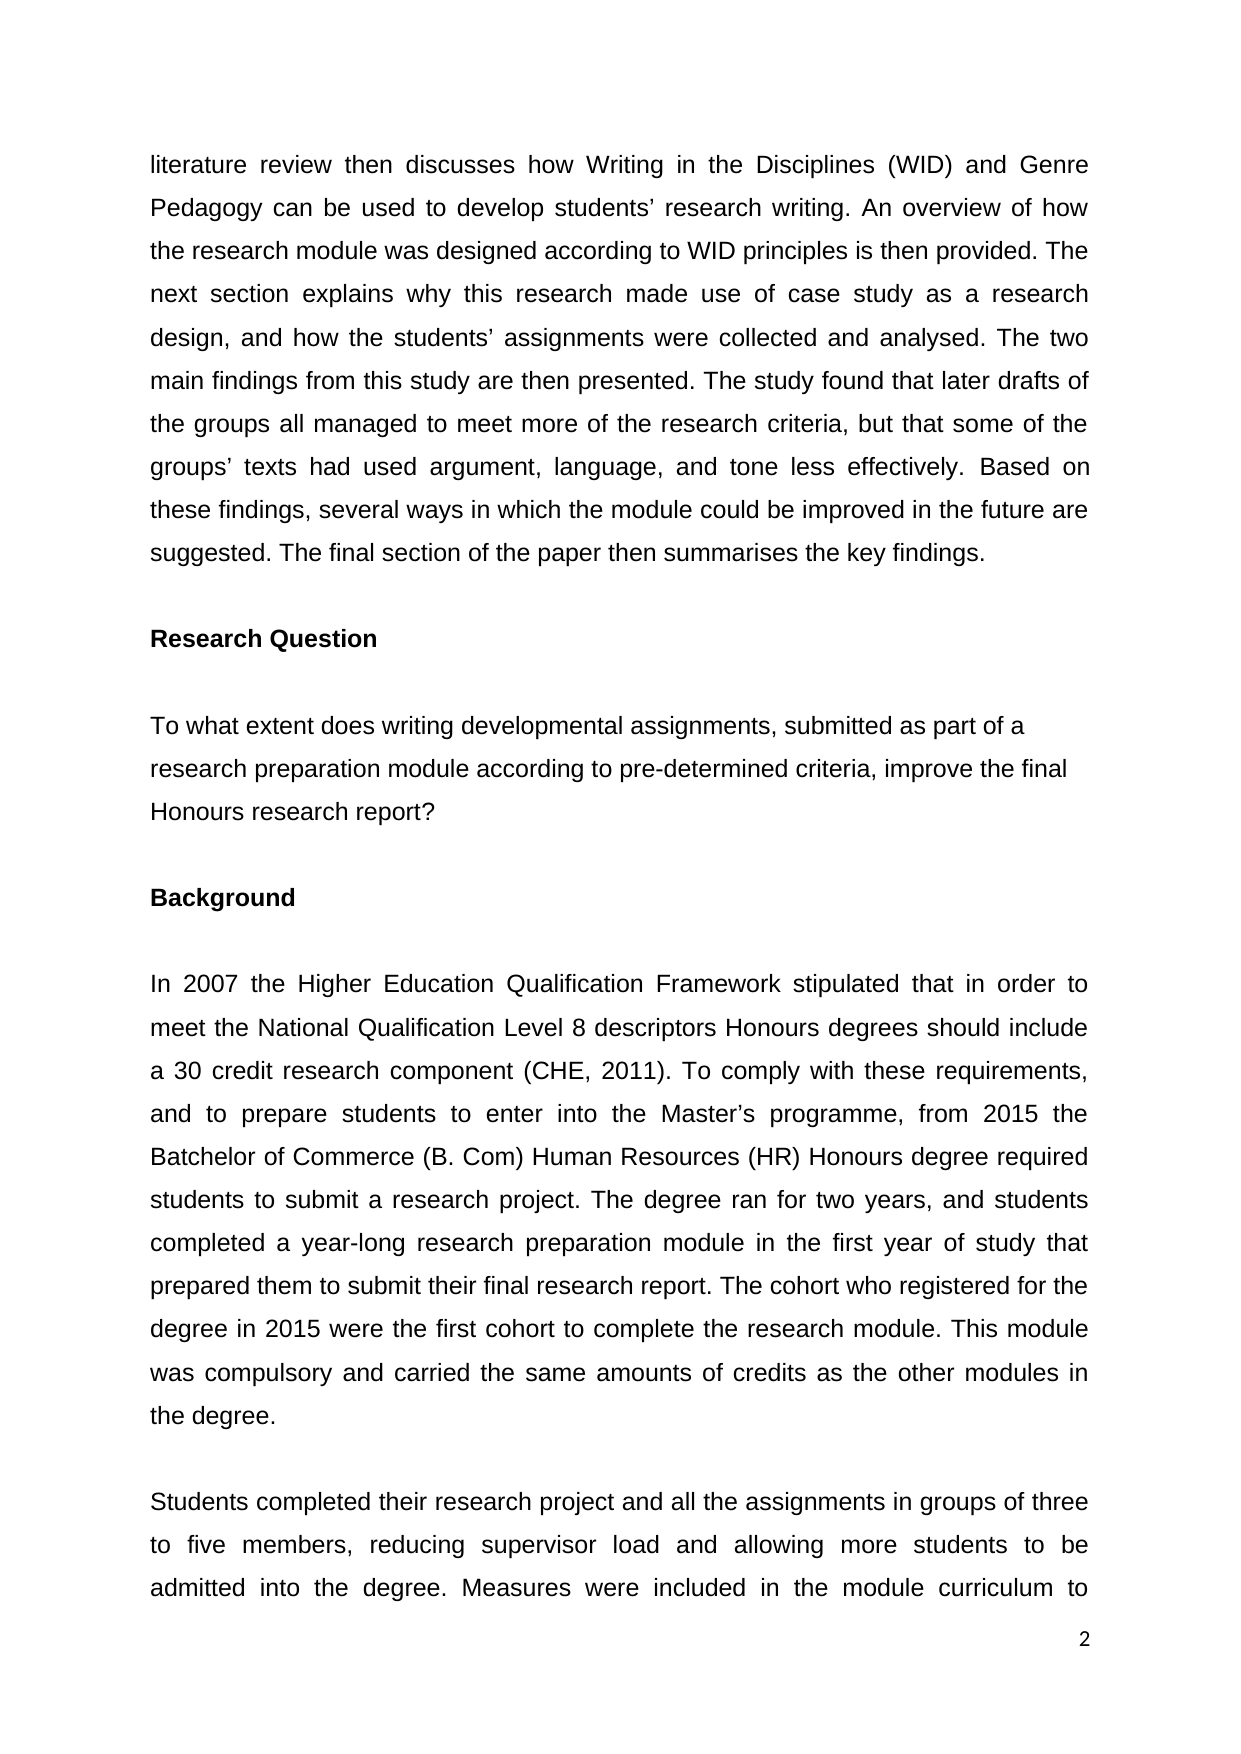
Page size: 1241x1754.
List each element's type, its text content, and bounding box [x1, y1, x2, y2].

text Background [150, 883, 1090, 912]
text In 2007 the Higher Education Qualification Framework stipulated that in order to meet the National Qualification Level 8 descriptors Honours degrees should include a 30 credit research component (CHE, 2011). To comply with these requirements, and to prepare students to enter into the Master’s programme, from 2015 the Batchelor of Commerce (B. Com) Human Resources (HR) Honours degree required students to submit a research project. The degree ran for two years, and students completed a year-long research preparation module in the first year of study that prepared them to submit their final research report. The cohort who registered for the degree in 2015 were the first cohort to complete the research module. This module was compulsory and carried the same amounts of credits as the other modules in the degree. [150, 969, 1090, 1429]
text Research Question [150, 624, 1090, 653]
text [150, 1487, 1090, 1602]
text To what extent does writing developmental assignments, submitted as part of a research preparation module according to pre-determined criteria, improve the final Honours research report? [150, 711, 1090, 826]
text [150, 150, 1090, 567]
